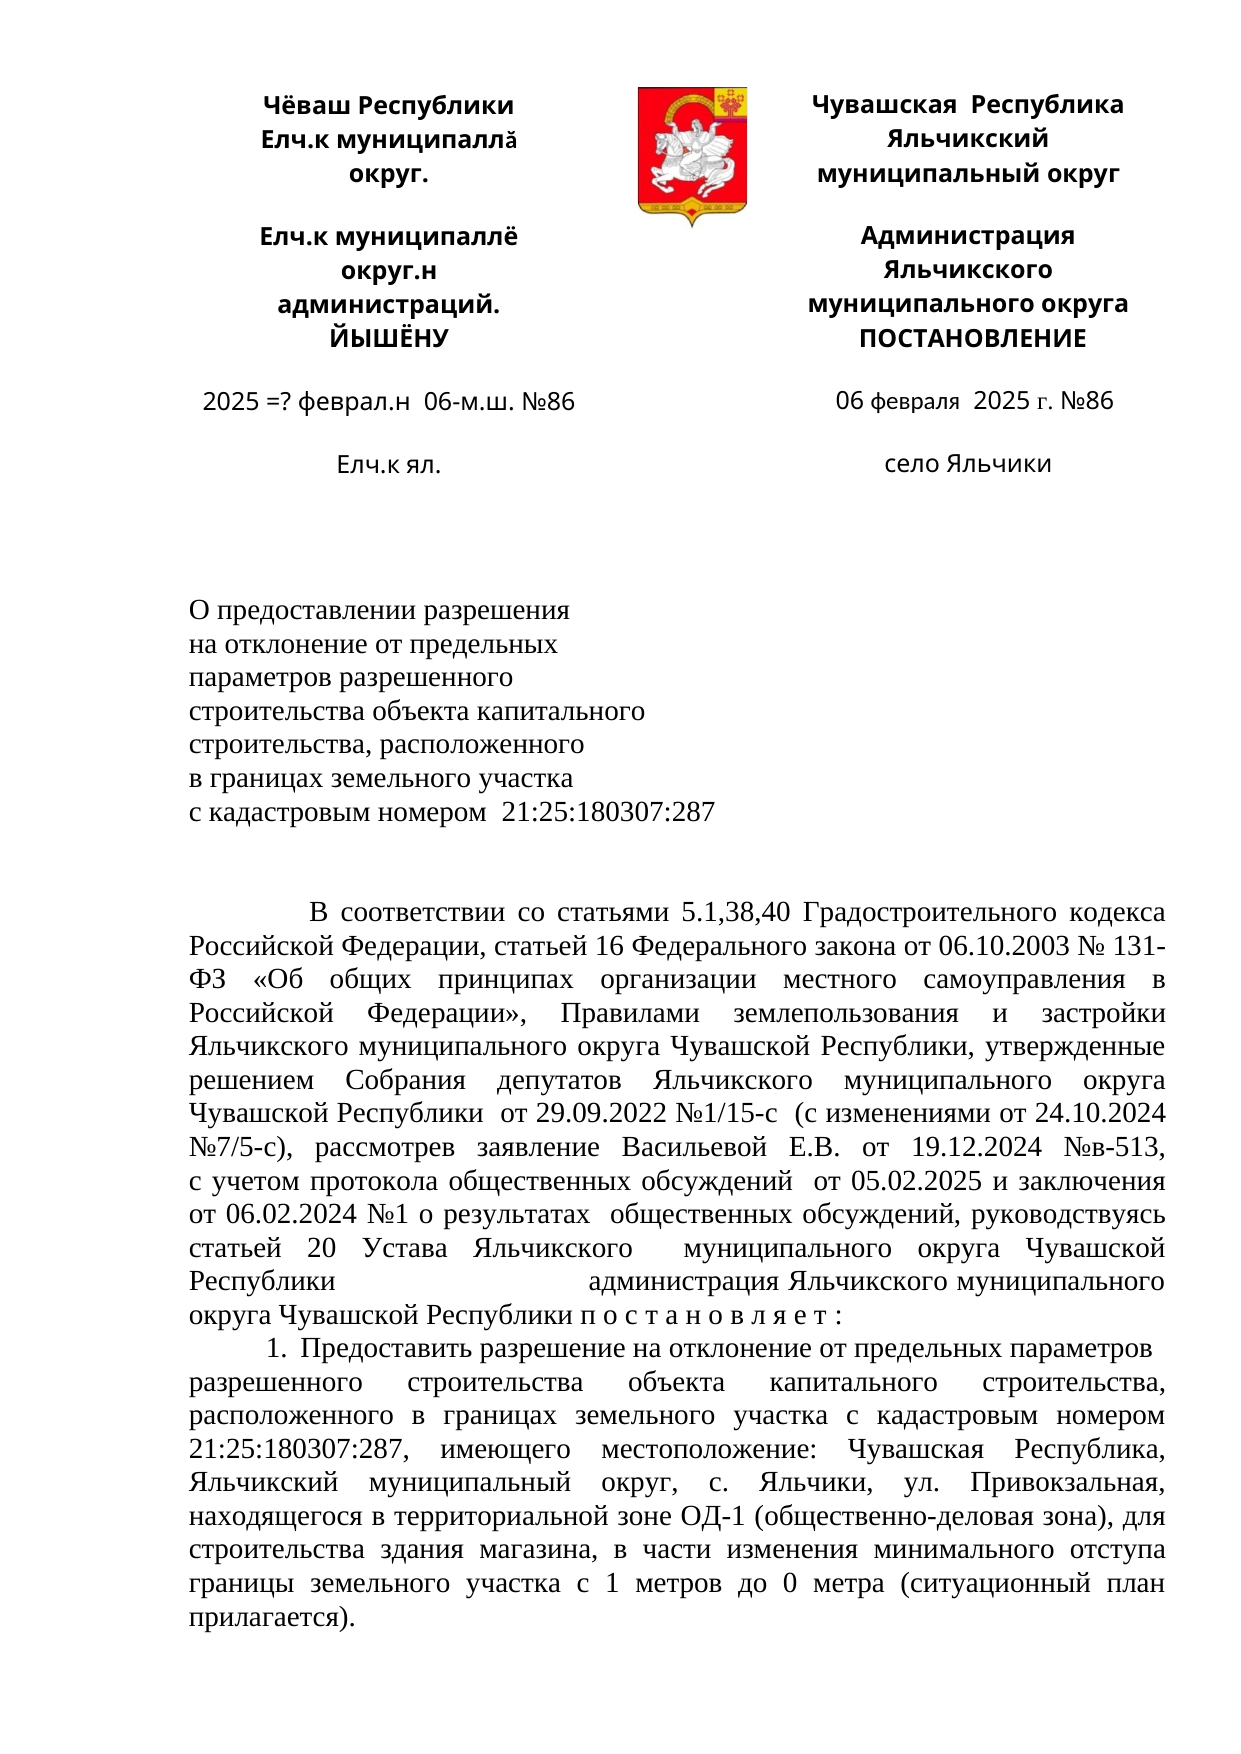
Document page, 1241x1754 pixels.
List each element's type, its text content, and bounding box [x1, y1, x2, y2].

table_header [177, 509, 1178, 1633]
table_header Чувашская Республика Яльчикский муниципальный округ Администрация Яльчикского муниципального округа ПОСТАНОВЛЕНИЕ 06 февраля 2025 г. №86 село Яльчики [784, 59, 1153, 481]
table_header [601, 59, 784, 481]
table_header Чёваш Республики Елч.к муниципаллă округ. Елч.к муниципаллё округ.н администраций. ЙЫШЁНУ 2025 =? феврал.н 06-м.ш. №86 Елч.к ял. [176, 59, 601, 481]
picture [637, 87, 748, 229]
